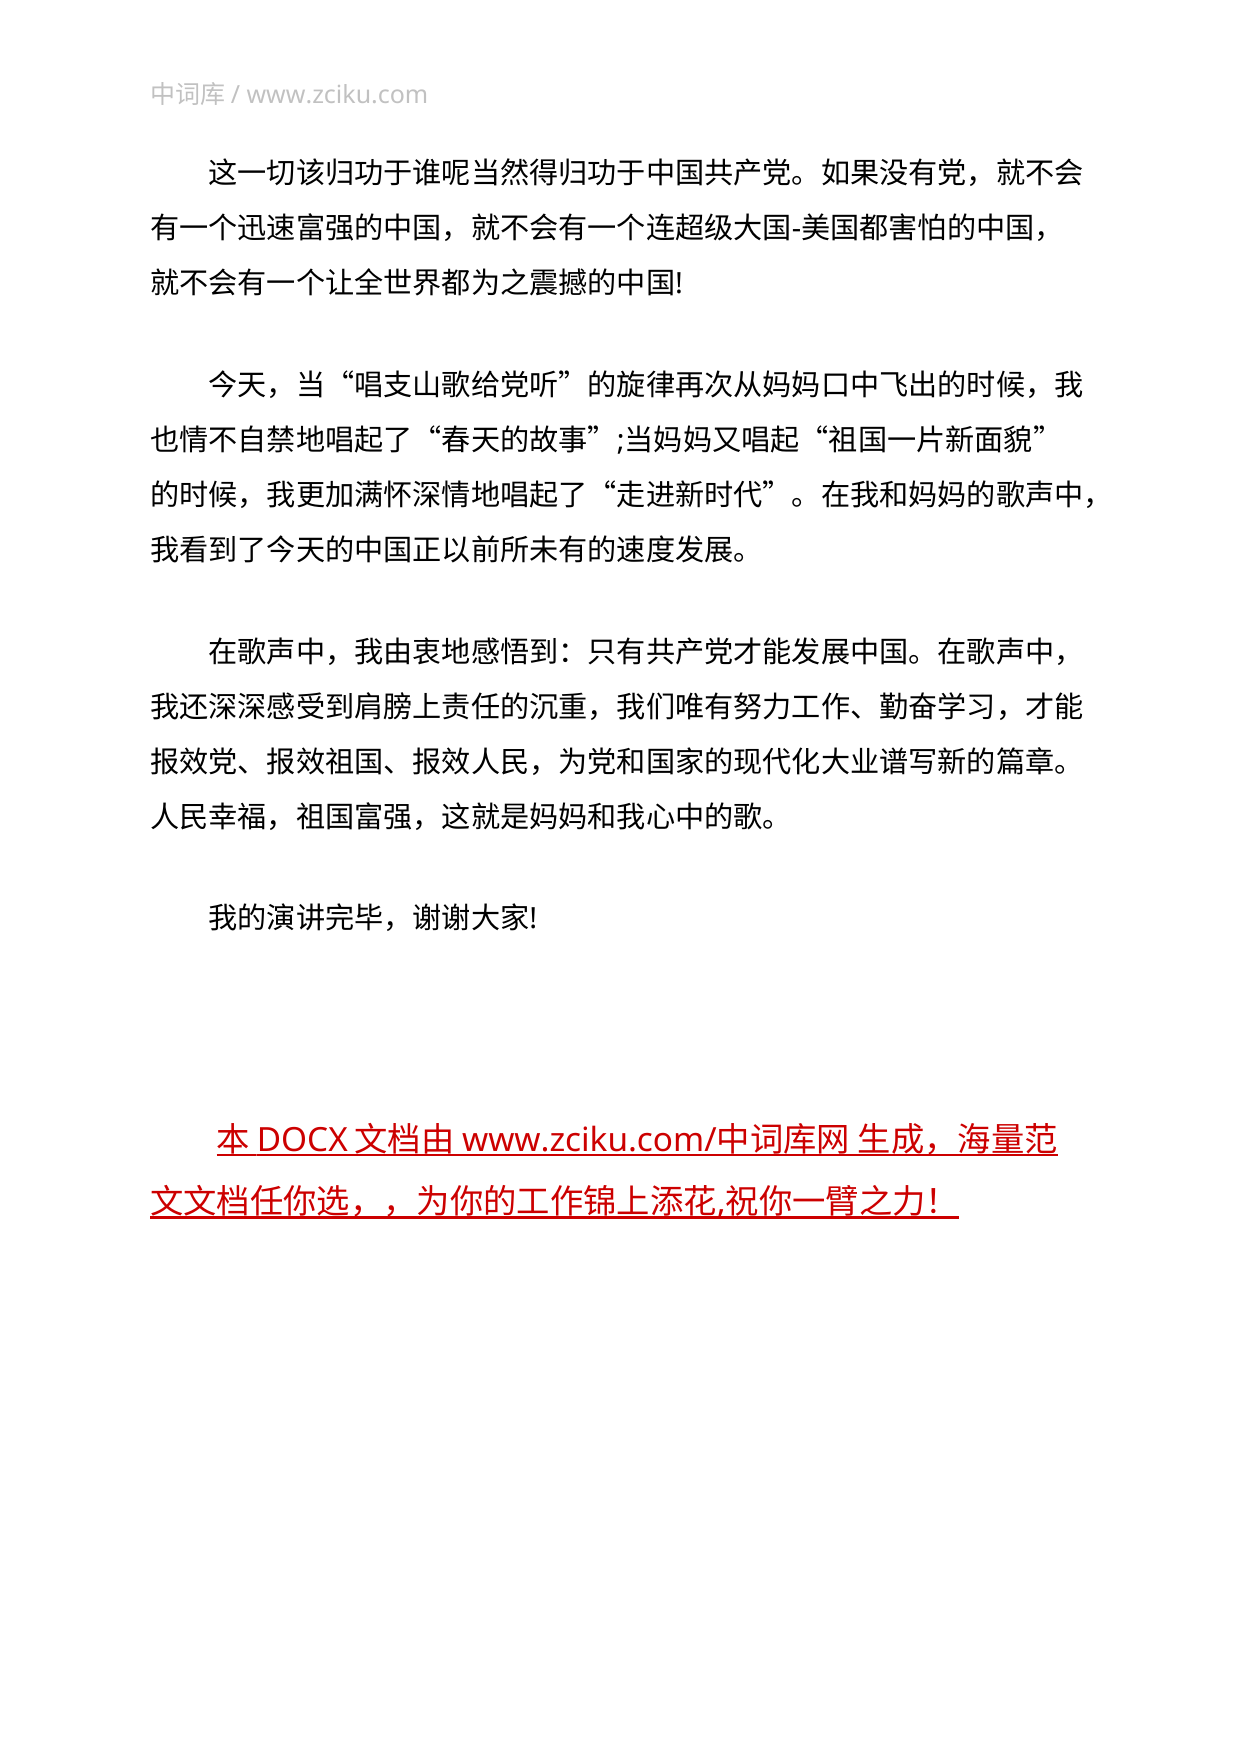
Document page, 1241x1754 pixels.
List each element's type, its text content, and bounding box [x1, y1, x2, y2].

text 本DOCX文档由 www.zciku.com/中词库网 生成，海量范文文档任你选，，为你的工作锦上添花,祝你一臂之力！ [150, 1112, 1090, 1223]
text 在歌声中，我由衷地感悟到：只有共产党才能发展中国。在歌声中，我还深深感受到肩膀上责任的沉重，我们唯有努力工作、勤奋学习，才能报效党、报效祖国、报效人民，为党和国家的现代化大业谱写新的篇章。人民幸福，祖国富强，这就是妈妈和我心中的歌。 [150, 628, 1090, 835]
text 我的演讲完毕，谢谢大家! [150, 895, 1090, 937]
text 今天，当“唱支山歌给党听”的旋律再次从妈妈口中飞出的时候，我也情不自禁地唱起了“春天的故事”;当妈妈又唱起“祖国一片新面貌”的时候，我更加满怀深情地唱起了“走进新时代”。在我和妈妈的歌声中，我看到了今天的中国正以前所未有的速度发展。 [150, 362, 1090, 569]
text 这一切该归功于谁呢当然得归功于中国共产党。如果没有党，就不会有一个迅速富强的中国，就不会有一个连超级大国-美国都害怕的中国，就不会有一个让全世界都为之震撼的中国! [150, 150, 1090, 302]
